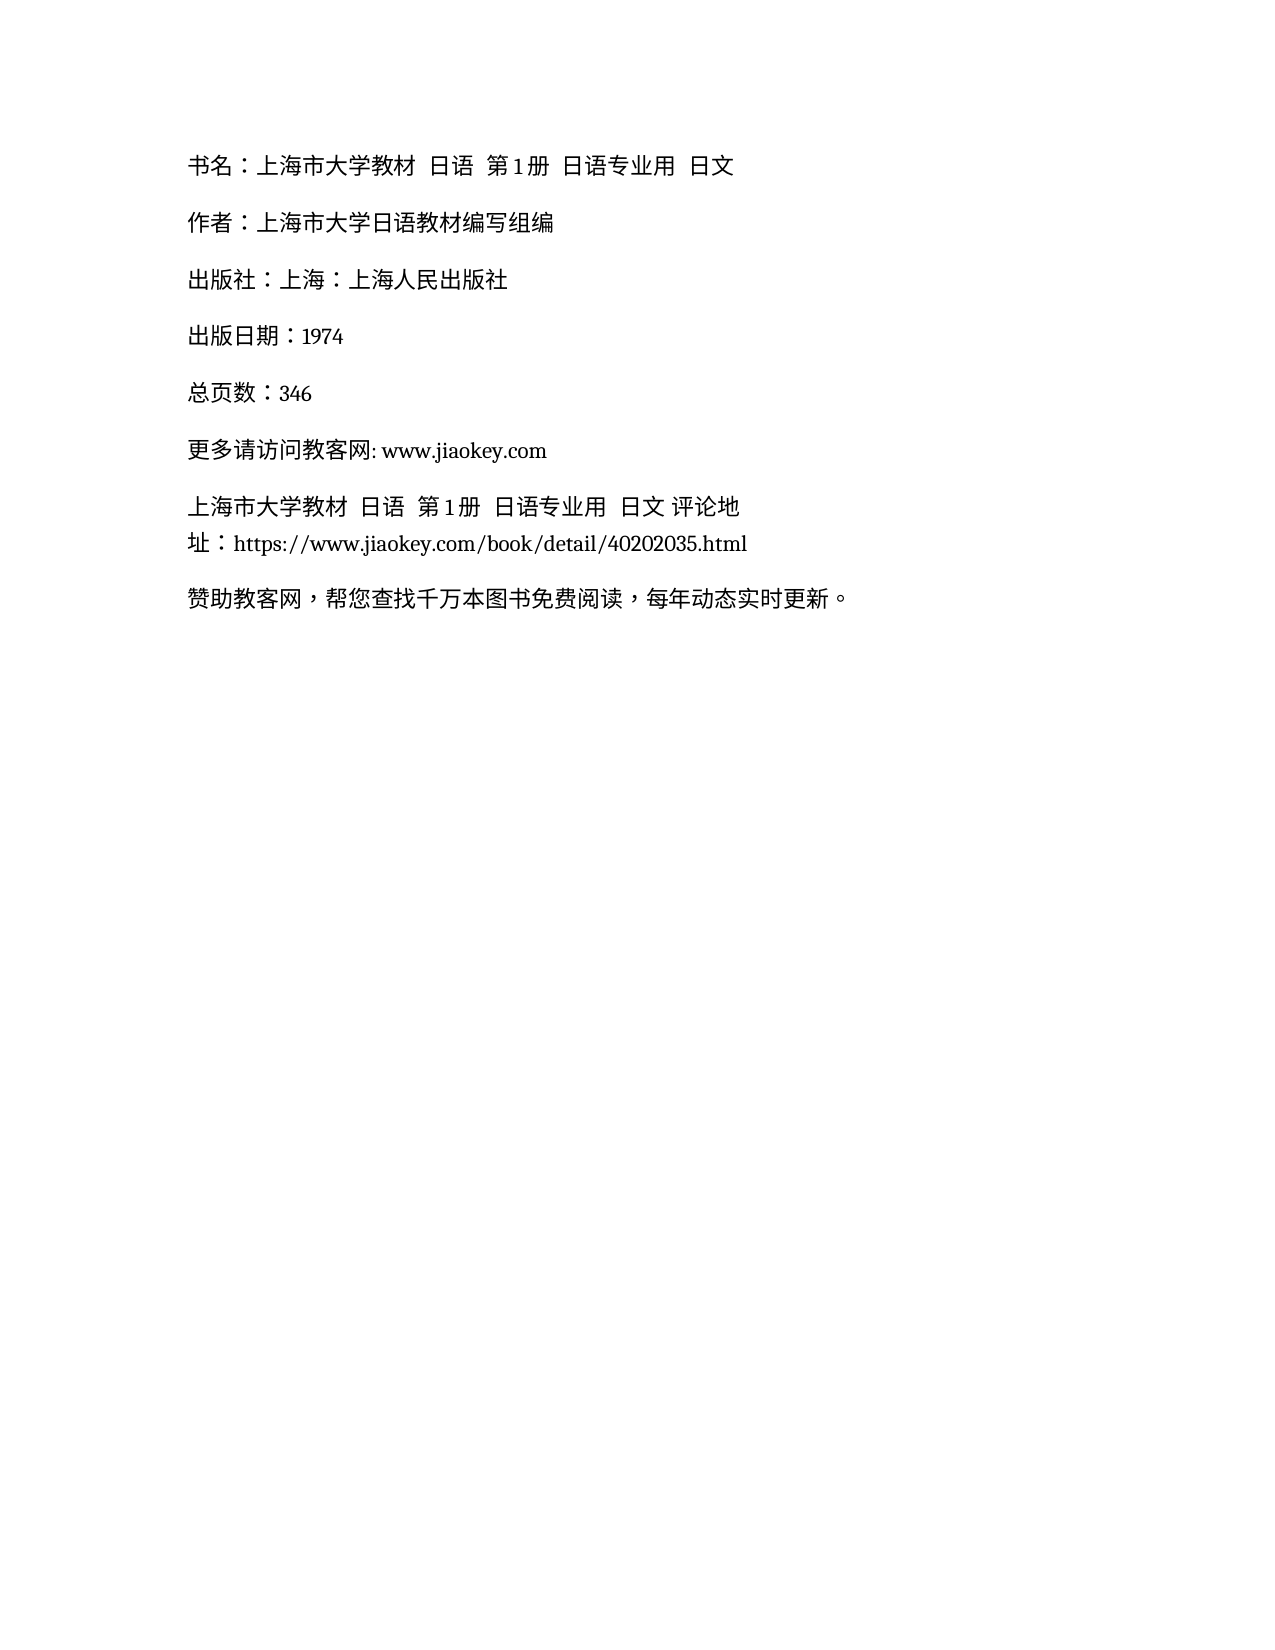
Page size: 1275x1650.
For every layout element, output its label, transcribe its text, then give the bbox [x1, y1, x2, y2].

text 总页数：346 [187, 377, 1087, 408]
text 出版社：上海：上海人民出版社 [187, 263, 1087, 295]
text 赞助教客网，帮您查找千万本图书免费阅读，每年动态实时更新。 [187, 583, 1087, 614]
text 更多请访问教客网: www.jiaokey.com [187, 434, 1087, 465]
text 书名：上海市大学教材 日语 第1册 日语专业用 日文 [187, 150, 1087, 181]
text 上海市大学教材 日语 第1册 日语专业用 日文 评论地址：https://www.jiaokey.com/book/detail/40202035.html [187, 491, 1087, 558]
text 作者：上海市大学日语教材编写组编 [187, 207, 1087, 238]
text 出版日期：1974 [187, 320, 1087, 352]
